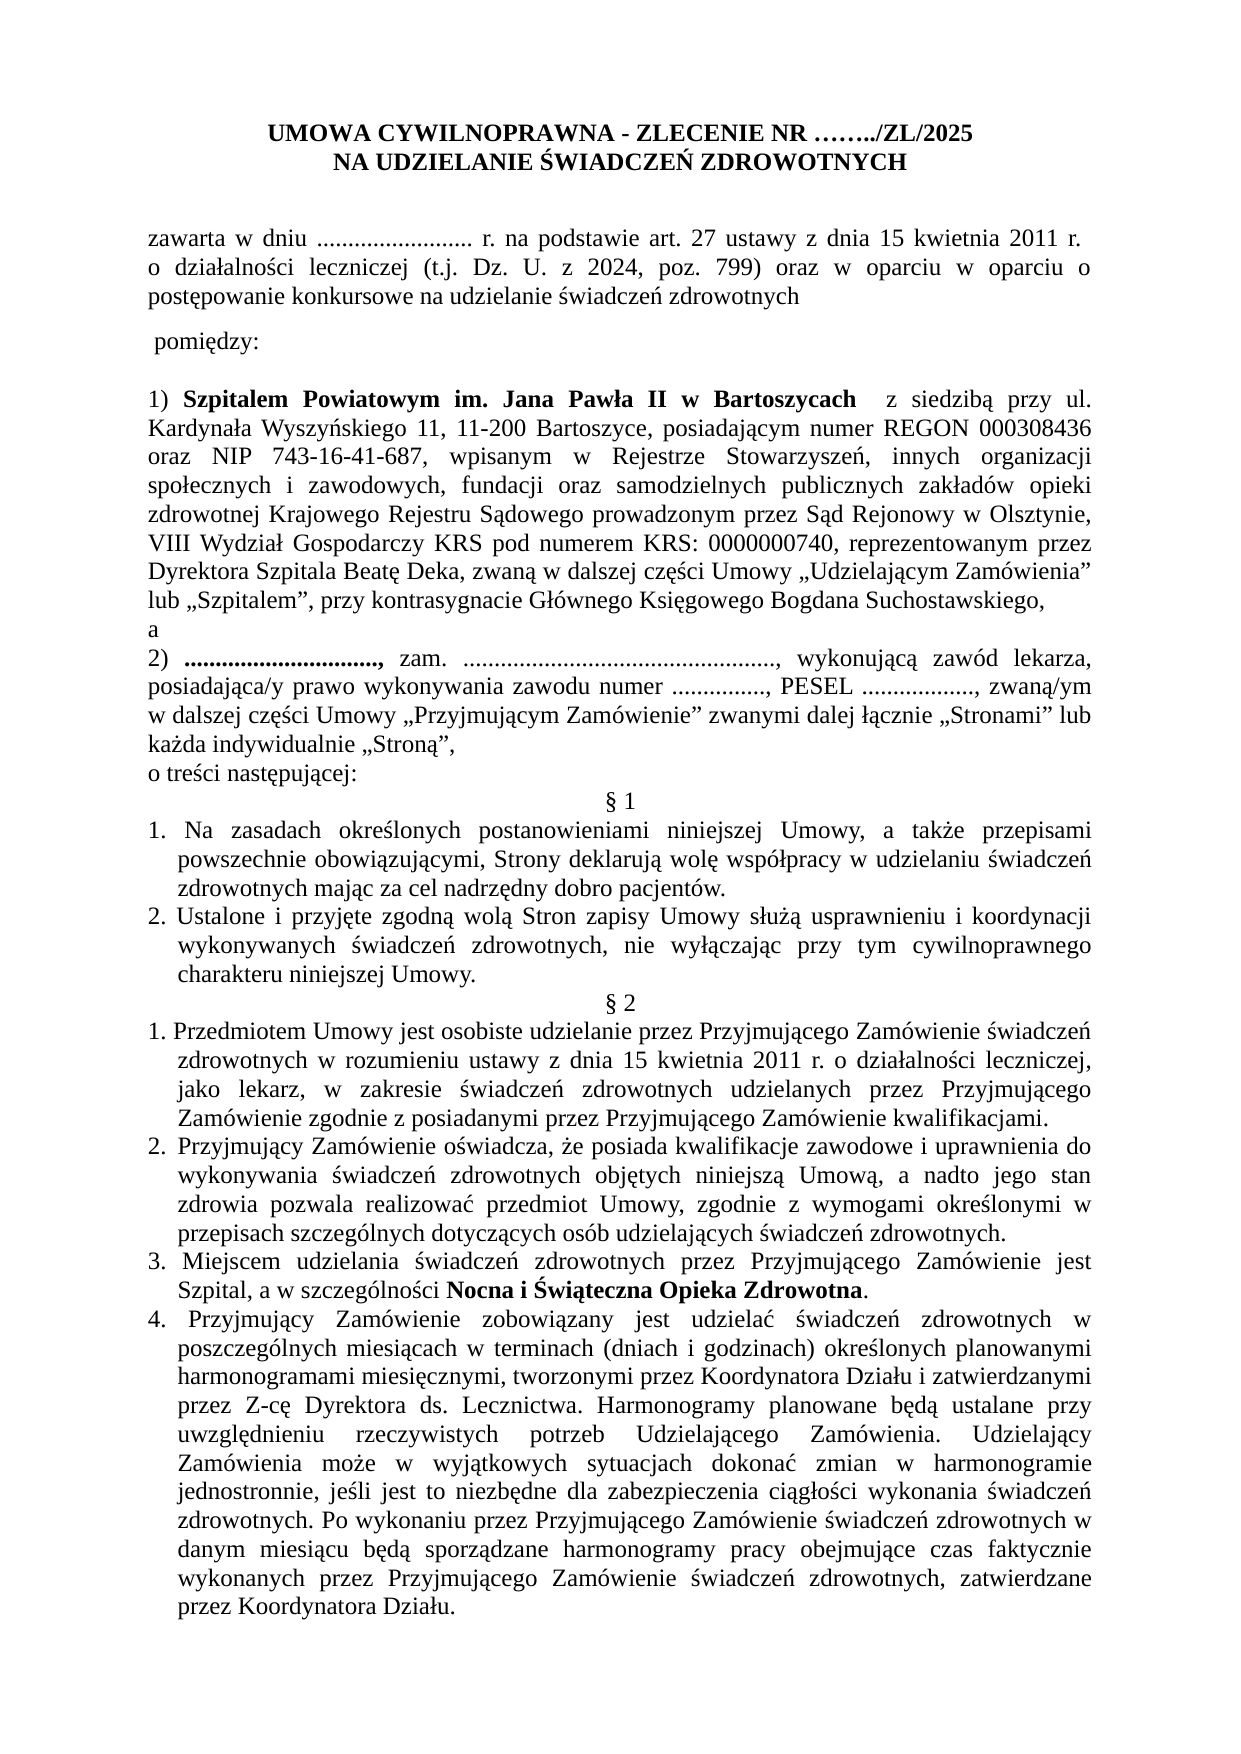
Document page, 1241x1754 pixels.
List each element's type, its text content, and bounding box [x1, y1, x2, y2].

text zawarta w dniu ......................... r. na podstawie art. 27 ustawy z dnia 15 kwietnia 2011 r. o działalności leczniczej (t.j. Dz. U. z 2024, poz. 799) oraz w oparciu w oparciu o postępowanie konkursowe na udzielanie świadczeń zdrowotnych [148, 223, 1092, 310]
text § 2 [148, 988, 1092, 1016]
text 3. Miejscem udzielania świadczeń zdrowotnych przez Przyjmującego Zamówienie jest Szpital, a w szczególności Nocna i Świąteczna Opieka Zdrowotna. [148, 1246, 1092, 1304]
text 2. Ustalone i przyjęte zgodną wolą Stron zapisy Umowy służą usprawnieniu i koordynacji wykonywanych świadczeń zdrowotnych, nie wyłączając przy tym cywilnoprawnego charakteru niniejszej Umowy. [148, 901, 1092, 988]
text 1) Szpitalem Powiatowym im. Jana Pawła II w Bartoszycach z siedzibą przy ul. Kardynała Wyszyńskiego 11, 11-200 Bartoszyce, posiadającym numer REGON 000308436 oraz NIP 743-16-41-687, wpisanym w Rejestrze Stowarzyszeń, innych organizacji społecznych i zawodowych, fundacji oraz samodzielnych publicznych zakładów opieki zdrowotnej Krajowego Rejestru Sądowego prowadzonym przez Sąd Rejonowy w Olsztynie, VIII Wydział Gospodarczy KRS pod numerem KRS: 0000000740, reprezentowanym przez Dyrektora Szpitala Beatę Deka, zwaną w dalszej części Umowy „Udzielającym Zamówienia” lub „Szpitalem”, przy kontrasygnacie Głównego Księgowego Bogdana Suchostawskiego, [148, 384, 1092, 614]
list Przyjmujący Zamówienie oświadcza, że posiada kwalifikacje zawodowe i uprawnienia do wykonywania świadczeń zdrowotnych objętych niniejszą Umową, a nadto jego stan zdrowia pozwala realizować przedmiot Umowy, zgodnie z wymogami określonymi w przepisach szczególnych dotyczących osób udzielających świadczeń zdrowotnych. [148, 1131, 1092, 1246]
text pomiędzy: [148, 326, 1092, 355]
text 1. Przedmiotem Umowy jest osobiste udzielanie przez Przyjmującego Zamówienie świadczeń zdrowotnych w rozumieniu ustawy z dnia 15 kwietnia 2011 r. o działalności leczniczej, jako lekarz, w zakresie świadczeń zdrowotnych udzielanych przez Przyjmującego Zamówienie zgodnie z posiadanymi przez Przyjmującego Zamówienie kwalifikacjami. [148, 1016, 1092, 1131]
text UMOWA CYWILNOPRAWNA - ZLECENIE NR ……../ZL/2025 [148, 118, 1092, 147]
text a [148, 614, 1092, 643]
text 2) ..............................., zam. .................................................., wykonującą zawód lekarza, posiadająca/y prawo wykonywania zawodu numer ..............., PESEL .................., zwaną/ym w dalszej części Umowy „Przyjmującym Zamówienie” zwanymi dalej łącznie „Stronami” lub każda indywidualnie „Stroną”, [148, 643, 1092, 758]
text NA UDZIELANIE ŚWIADCZEŃ ZDROWOTNYCH [148, 147, 1092, 176]
text o treści następującej: [148, 758, 1092, 786]
text 4. Przyjmujący Zamówienie zobowiązany jest udzielać świadczeń zdrowotnych w poszczególnych miesiącach w terminach (dniach i godzinach) określonych planowanymi harmonogramami miesięcznymi, tworzonymi przez Koordynatora Działu i zatwierdzanymi przez Z-cę Dyrektora ds. Lecznictwa. Harmonogramy planowane będą ustalane przy uwzględnieniu rzeczywistych potrzeb Udzielającego Zamówienia. Udzielający Zamówienia może w wyjątkowych sytuacjach dokonać zmian w harmonogramie jednostronnie, jeśli jest to niezbędne dla zabezpieczenia ciągłości wykonania świadczeń zdrowotnych. Po wykonaniu przez Przyjmującego Zamówienie świadczeń zdrowotnych w danym miesiącu będą sporządzane harmonogramy pracy obejmujące czas faktycznie wykonanych przez Przyjmującego Zamówienie świadczeń zdrowotnych, zatwierdzane przez Koordynatora Działu. [148, 1304, 1092, 1620]
text § 1 [148, 786, 1092, 815]
text 1. Na zasadach określonych postanowieniami niniejszej Umowy, a także przepisami powszechnie obowiązującymi, Strony deklarują wolę współpracy w udzielaniu świadczeń zdrowotnych mając za cel nadrzędny dobro pacjentów. [148, 815, 1092, 901]
